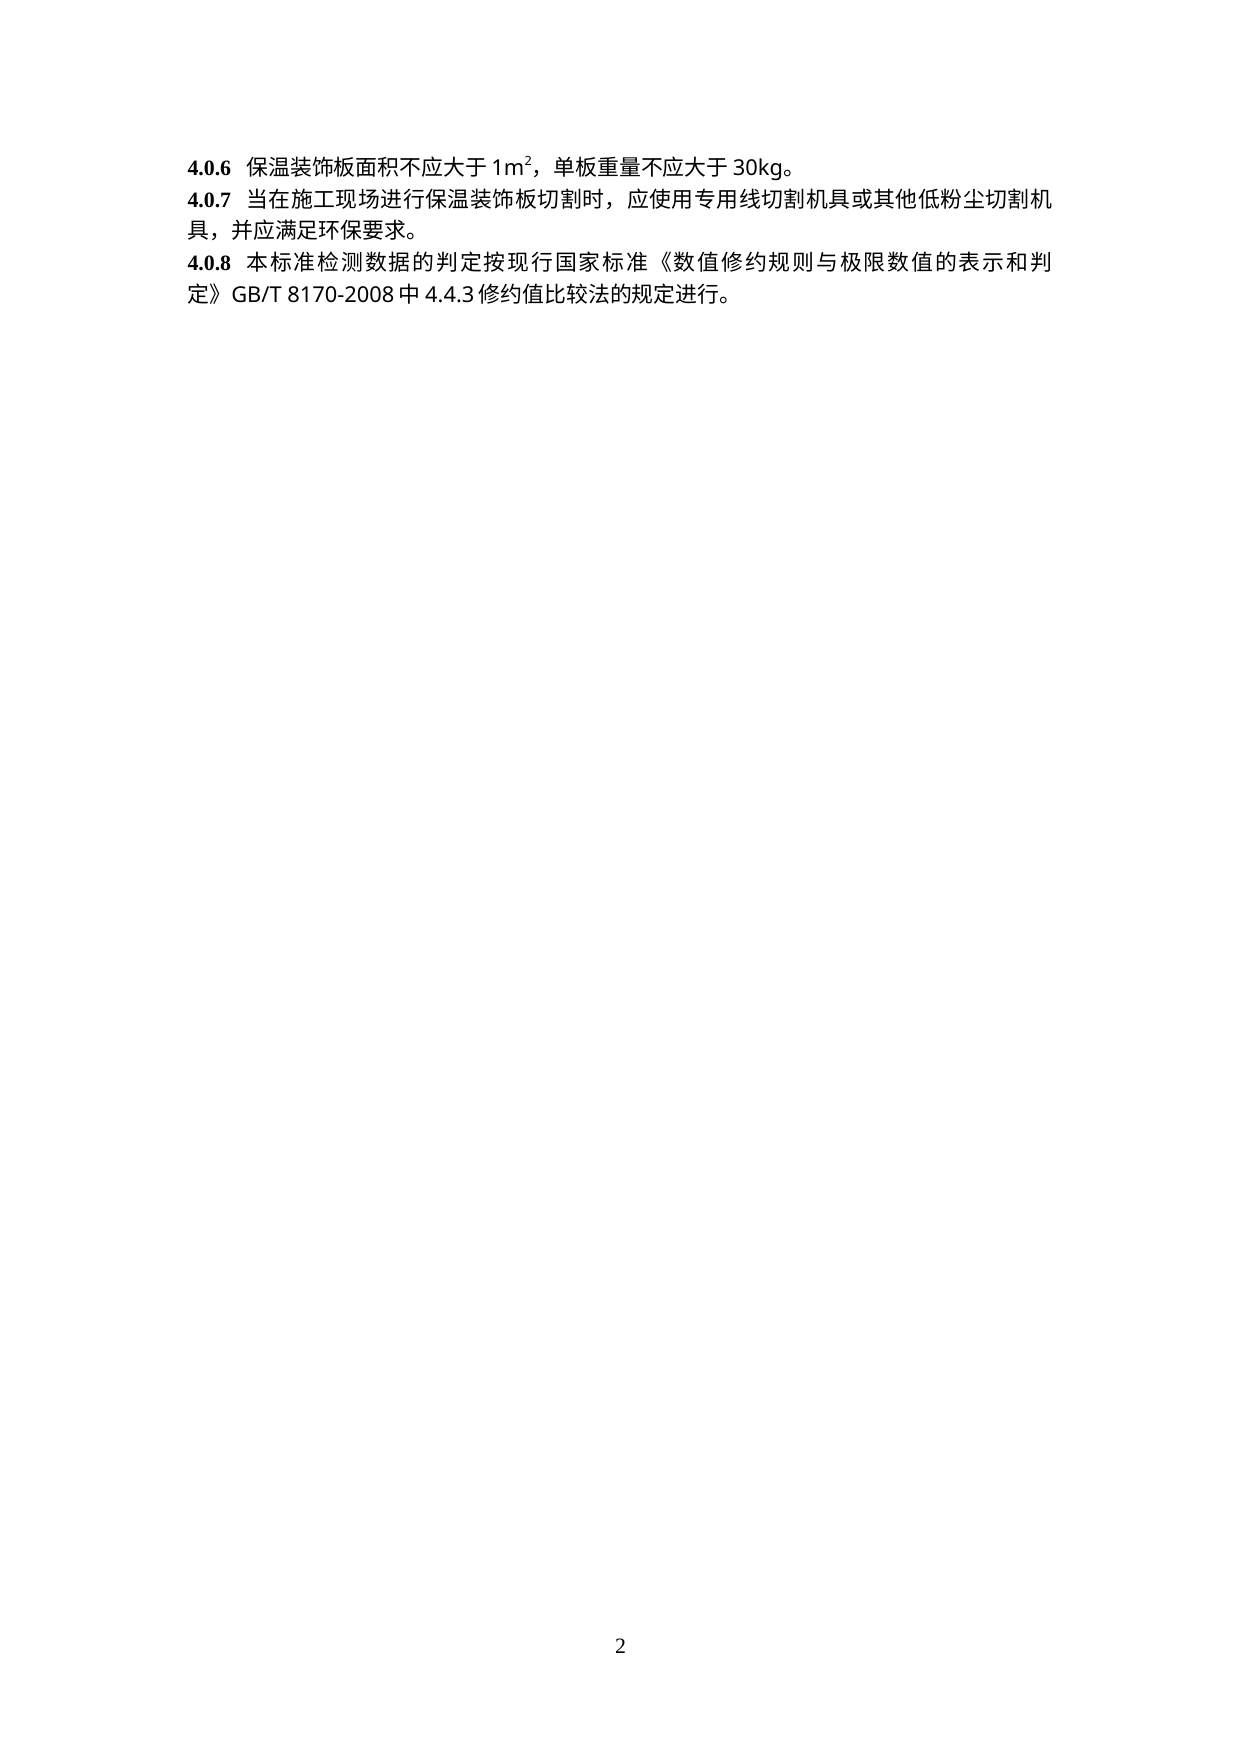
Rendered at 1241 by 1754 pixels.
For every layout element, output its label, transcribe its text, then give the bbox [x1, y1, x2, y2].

list 当在施工现场进行保温装饰板切割时，应使用专用线切割机具或其他低粉尘切割机具，并应满足环保要求。 [187, 182, 1053, 245]
list 保温装饰板面积不应大于1m2，单板重量不应大于30kg。 [187, 150, 1053, 182]
list 本标准检测数据的判定按现行国家标准《数值修约规则与极限数值的表示和判定》GB/T 8170-2008中4.4.3修约值比较法的规定进行。 [187, 245, 1053, 308]
